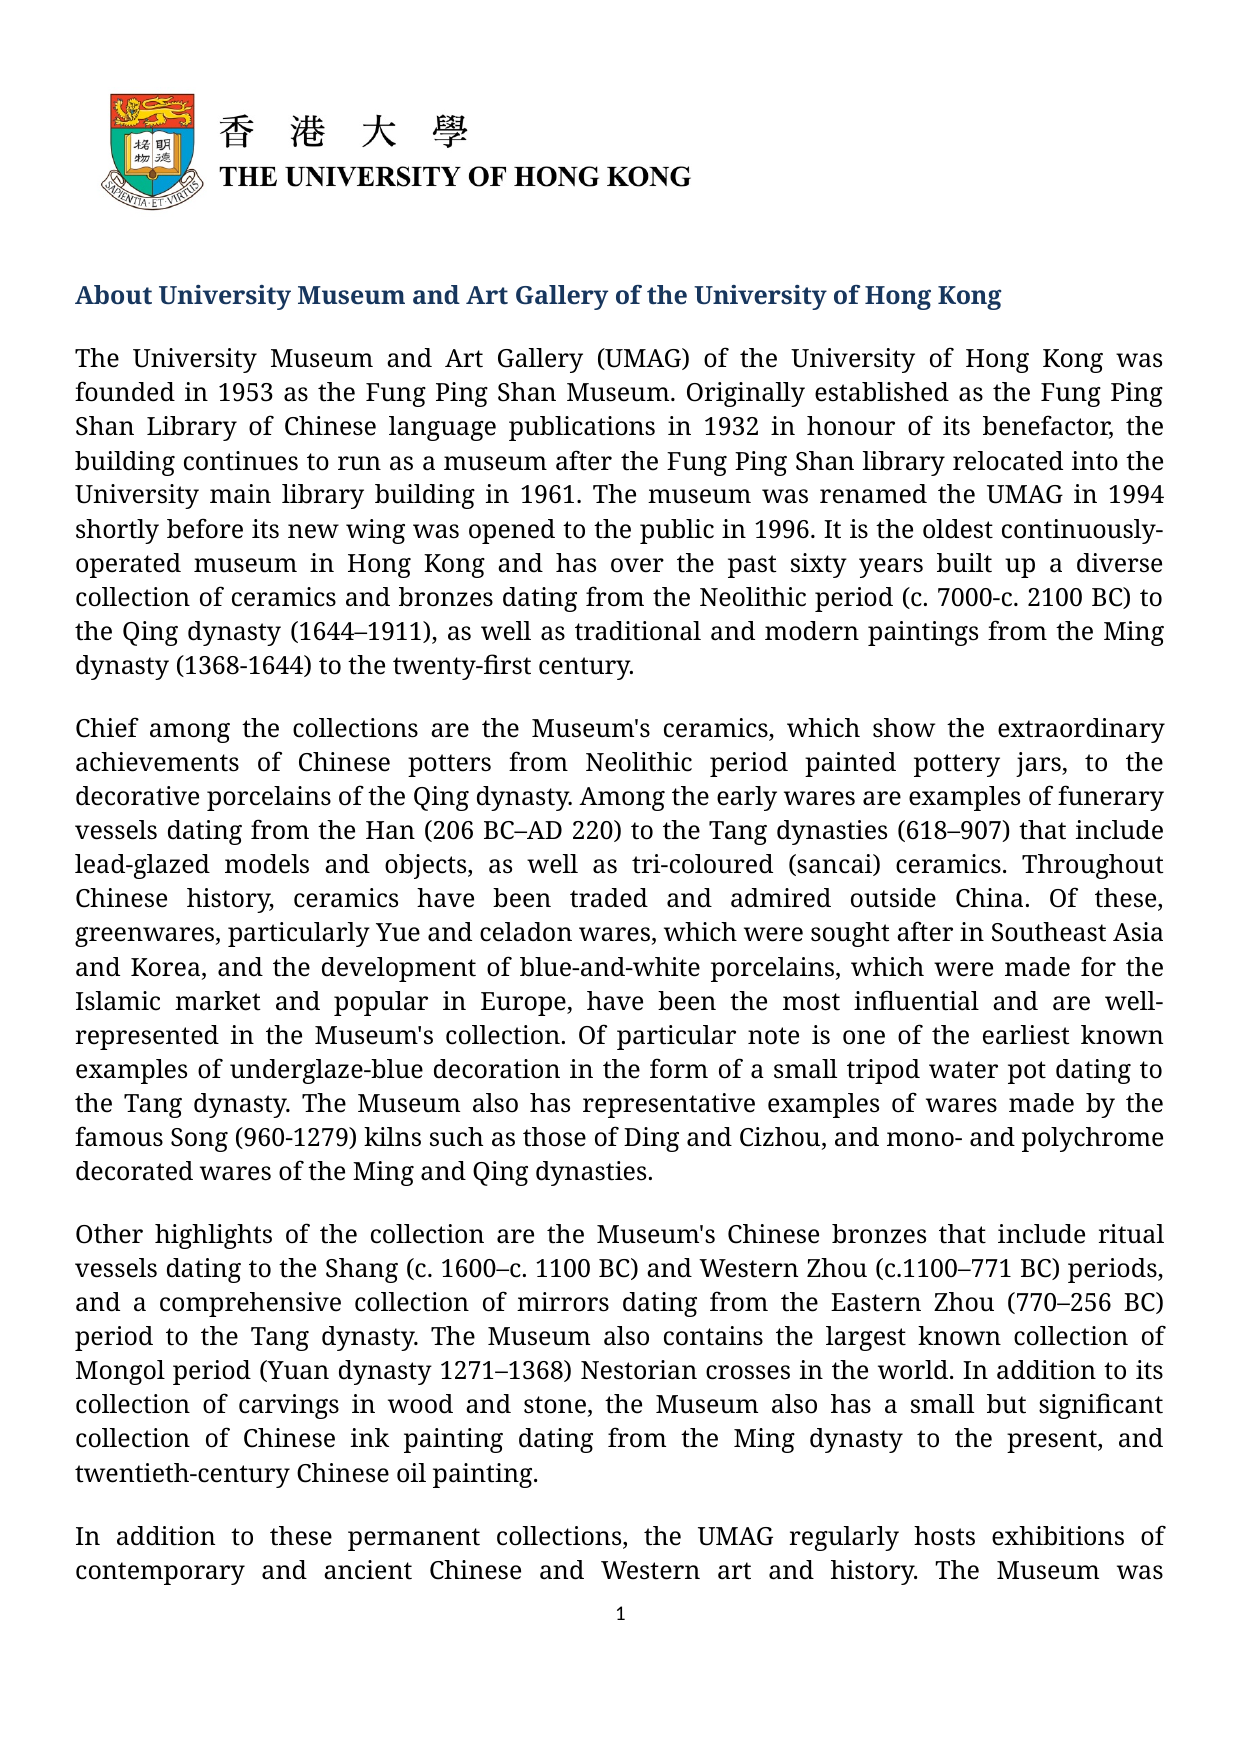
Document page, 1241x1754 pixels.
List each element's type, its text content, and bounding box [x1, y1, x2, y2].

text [75, 1518, 1165, 1587]
text About University Museum and Art Gallery of the University of Hong Kong [75, 278, 1165, 312]
text The University Museum and Art Gallery (UMAG) of the University of Hong Kong was founded in 1953 as the Fung Ping Shan Museum. Originally established as the Fung Ping Shan Library of Chinese language publications in 1932 in honour of its benefactor, the building continues to run as a museum after the Fung Ping Shan library relocated into the University main library building in 1961. The museum was renamed the UMAG in 1994 shortly before its new wing was opened to the public in 1996. It is the oldest continuously-operated museum in Hong Kong and has over the past sixty years built up a diverse collection of ceramics and bronzes dating from the Neolithic period (c. 7000-c. 2100 BC) to the Qing dynasty (1644–1911), as well as traditional and modern paintings from the Ming dynasty (1368-1644) to the twenty-first century. [75, 341, 1165, 682]
text Chief among the collections are the Museum's ceramics, which show the extraordinary achievements of Chinese potters from Neolithic period painted pottery jars, to the decorative porcelains of the Qing dynasty. Among the early wares are examples of funerary vessels dating from the Han (206 BC–AD 220) to the Tang dynasties (618–907) that include lead-glazed models and objects, as well as tri-coloured (sancai) ceramics. Throughout Chinese history, ceramics have been traded and admired outside China. Of these, greenwares, particularly Yue and celadon wares, which were sought after in Southeast Asia and Korea, and the development of blue-and-white porcelains, which were made for the Islamic market and popular in Europe, have been the most influential and are well-represented in the Museum's collection. Of particular note is one of the earliest known examples of underglaze-blue decoration in the form of a small tripod water pot dating to the Tang dynasty. The Museum also has representative examples of wares made by the famous Song (960-1279) kilns such as those of Ding and Cizhou, and mono- and polychrome decorated wares of the Ming and Qing dynasties. [75, 711, 1165, 1188]
picture [75, 87, 707, 217]
text Other highlights of the collection are the Museum's Chinese bronzes that include ritual vessels dating to the Shang (c. 1600–c. 1100 BC) and Western Zhou (c.1100–771 BC) periods, and a comprehensive collection of mirrors dating from the Eastern Zhou (770–256 BC) period to the Tang dynasty. The Museum also contains the largest known collection of Mongol period (Yuan dynasty 1271–1368) Nestorian crosses in the world. In addition to its collection of carvings in wood and stone, the Museum also has a small but significant collection of Chinese ink painting dating from the Ming dynasty to the present, and twentieth-century Chinese oil painting. [75, 1217, 1165, 1489]
